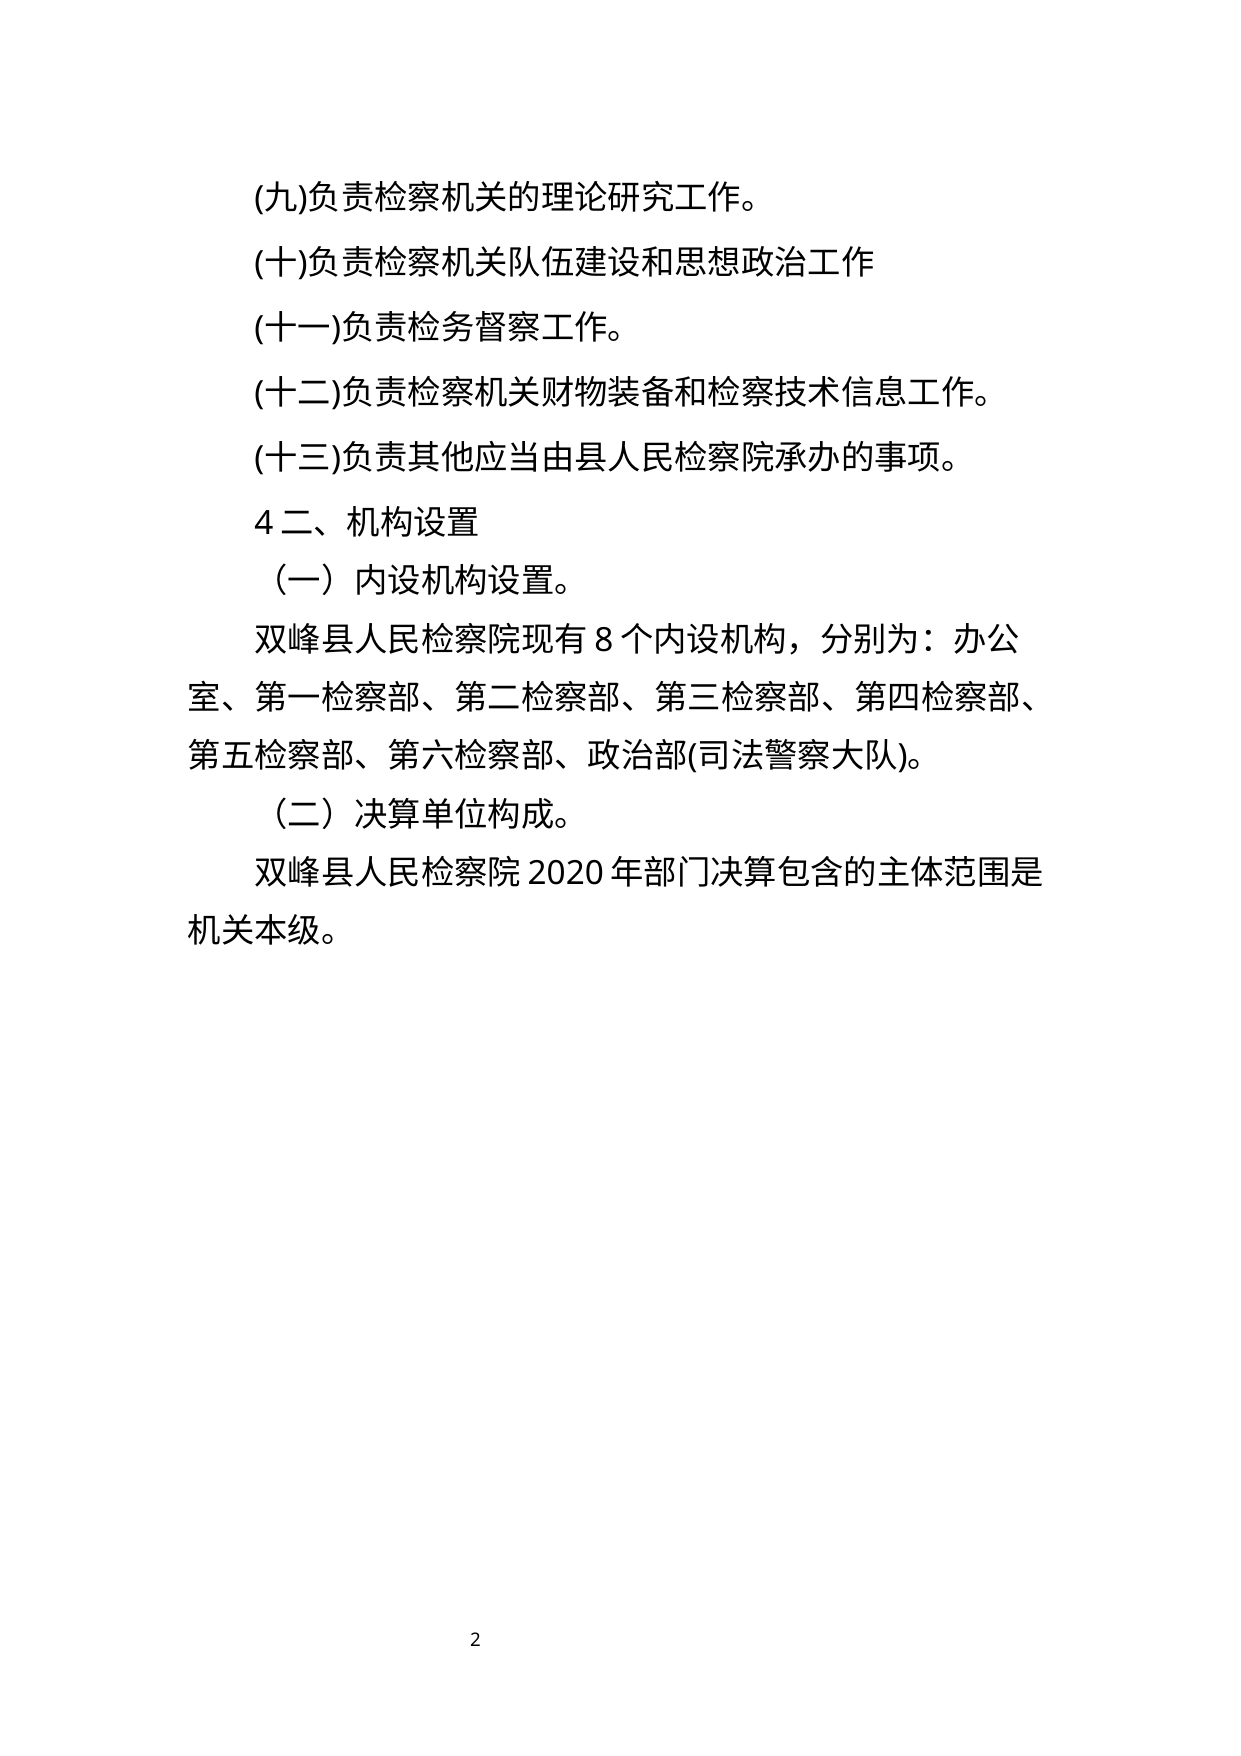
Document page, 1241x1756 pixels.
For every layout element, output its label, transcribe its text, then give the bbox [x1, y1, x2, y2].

text (十)负责检察机关队伍建设和思想政治工作 [187, 228, 1053, 293]
text （一）内设机构设置。 [187, 546, 1053, 604]
text (十一)负责检务督察工作。 [187, 293, 1053, 358]
text 双峰县人民检察院2020年部门决算包含的主体范围是机关本级。 [187, 838, 1053, 954]
text (十二)负责检察机关财物装备和检察技术信息工作。 [187, 358, 1053, 423]
text 双峰县人民检察院现有8个内设机构，分别为：办公室、第一检察部、第二检察部、第三检察部、第四检察部、第五检察部、第六检察部、政治部(司法警察大队)。 [187, 604, 1053, 779]
text （二）决算单位构成。 [187, 779, 1053, 838]
text (九)负责检察机关的理论研究工作。 [187, 163, 1053, 228]
text 4二、机构设置 [187, 488, 1053, 546]
text (十三)负责其他应当由县人民检察院承办的事项。 [187, 423, 1053, 488]
